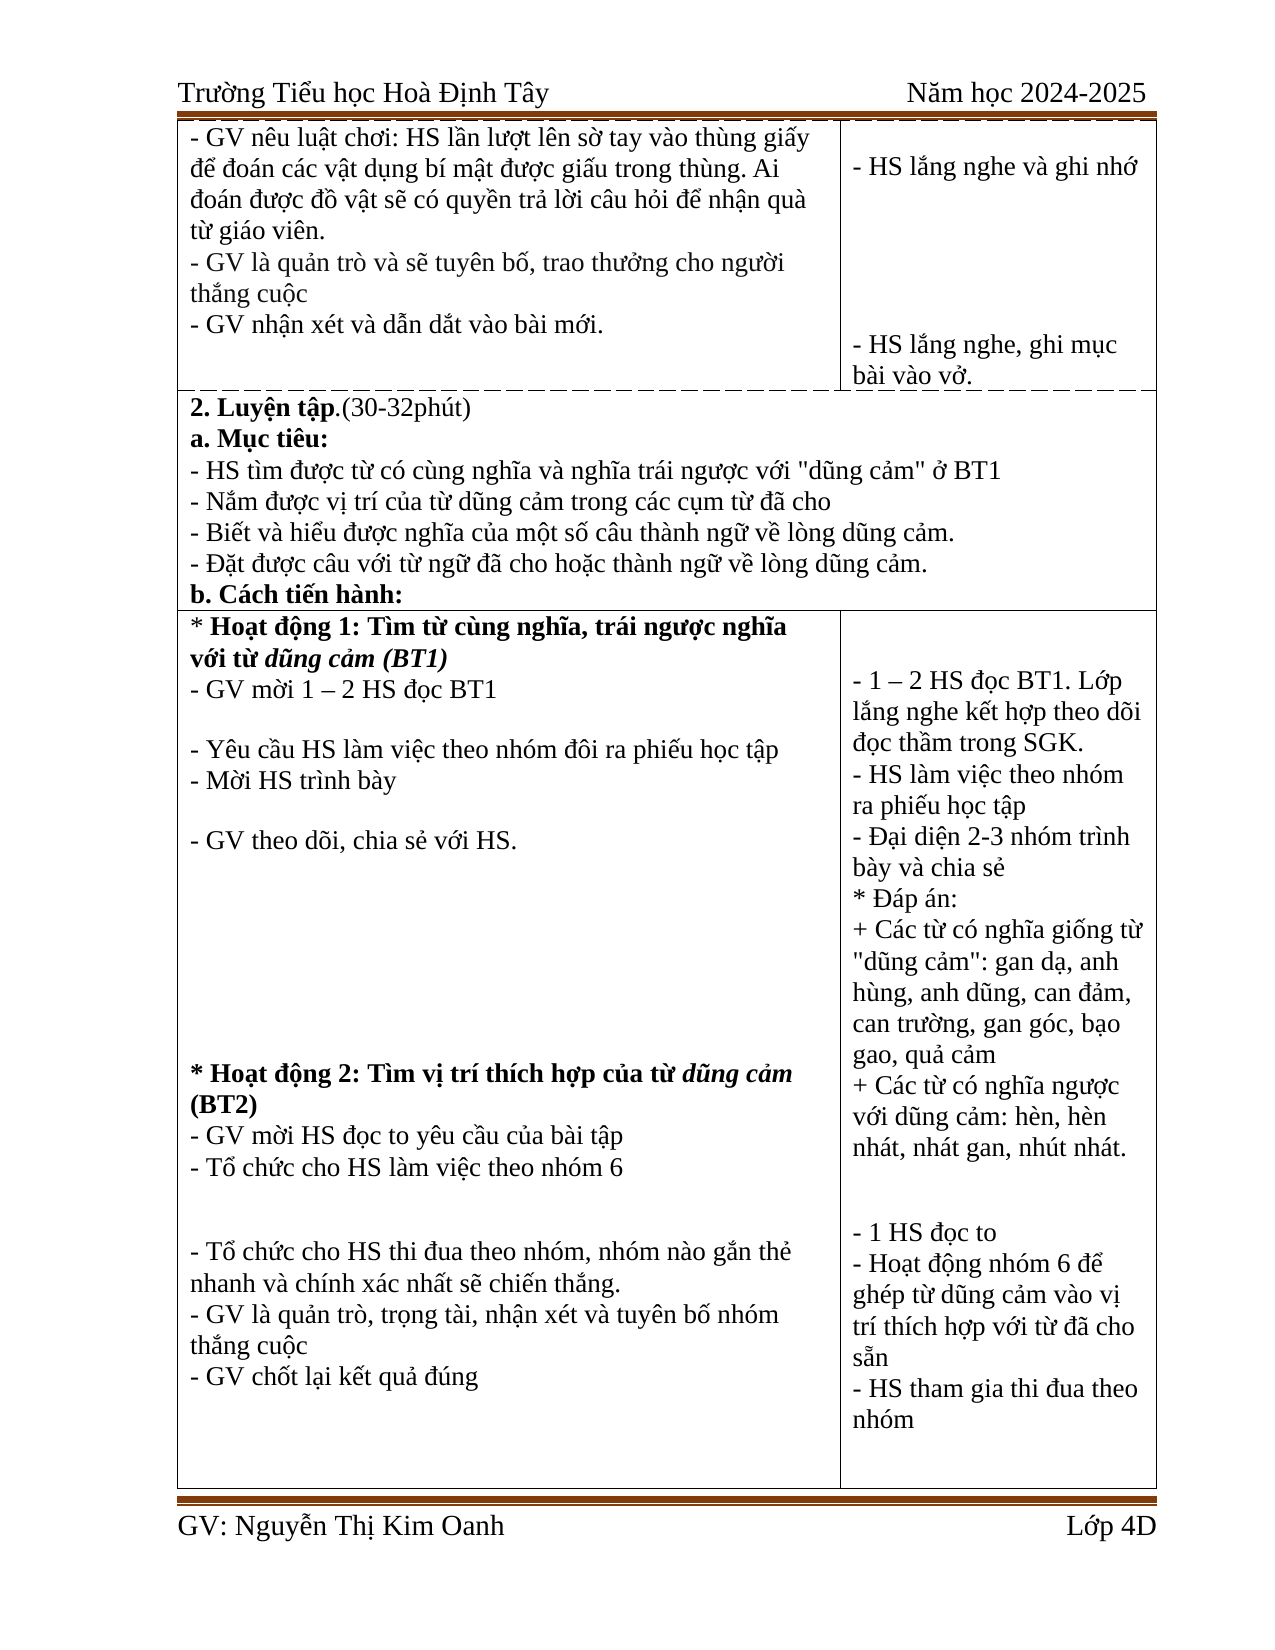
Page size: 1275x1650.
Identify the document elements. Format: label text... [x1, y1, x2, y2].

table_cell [841, 611, 1156, 1488]
table_cell 2. Luyện tập.(30-32phút) a. Mục tiêu: - HS tìm được từ có cùng nghĩa và nghĩa trái ngược với "dũng cảm" ở BT1 - Nắm được vị trí của từ dũng cảm trong các cụm từ đã cho - Biết và hiểu được nghĩa của một số câu thành ngữ về lòng dũng cảm. - Đặt được câu với từ ngữ đã cho hoặc thành ngữ về lòng dũng cảm. b. Cách tiến hành: [178, 390, 1156, 609]
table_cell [178, 611, 840, 1488]
table_cell - HS chơi trò chơi - HS lắng nghe và ghi nhớ - HS lắng nghe, ghi mục bài vào vở. [841, 120, 1156, 390]
